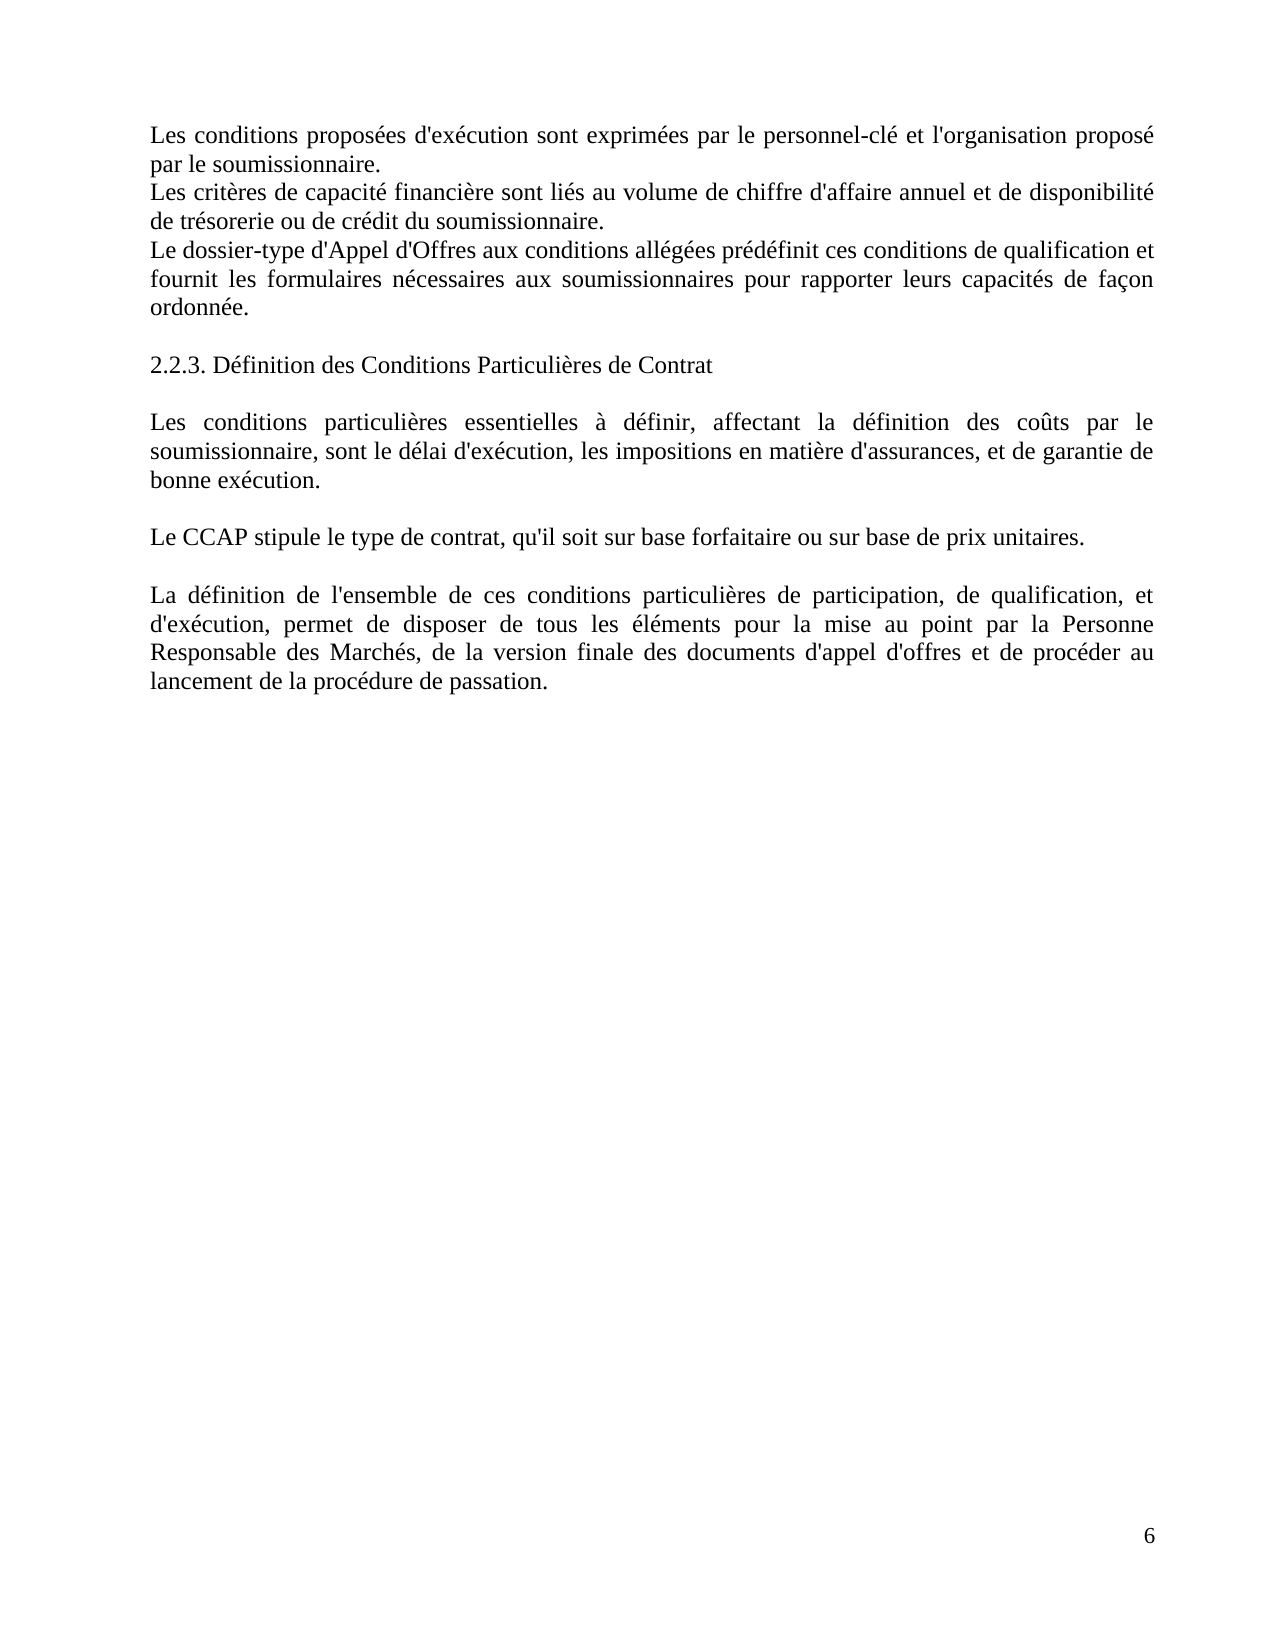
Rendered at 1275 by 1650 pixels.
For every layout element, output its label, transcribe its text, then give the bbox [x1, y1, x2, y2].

text 2.2.3. Définition des Conditions Particulières de Contrat [150, 350, 1155, 379]
text Les conditions proposées d'exécution sont exprimées par le personnel-clé et l'organisation proposé par le soumissionnaire. [150, 120, 1155, 177]
text Les critères de capacité financière sont liés au volume de chiffre d'affaire annuel et de disponibilité de trésorerie ou de crédit du soumissionnaire. [150, 177, 1155, 235]
text Le dossier-type d'Appel d'Offres aux conditions allégées prédéfinit ces conditions de qualification et fournit les formulaires nécessaires aux soumissionnaires pour rapporter leurs capacités de façon ordonnée. [150, 235, 1155, 321]
text Les conditions particulières essentielles à définir, affectant la définition des coûts par le soumissionnaire, sont le délai d'exécution, les impositions en matière d'assurances, et de garantie de bonne exécution. [150, 407, 1155, 494]
text La définition de l'ensemble de ces conditions particulières de participation, de qualification, et d'exécution, permet de disposer de tous les éléments pour la mise au point par la Personne Responsable des Marchés, de la version finale des documents d'appel d'offres et de procéder au lancement de la procédure de passation. [150, 580, 1155, 695]
text Le CCAP stipule le type de contrat, qu'il soit sur base forfaitaire ou sur base de prix unitaires. [150, 522, 1155, 551]
